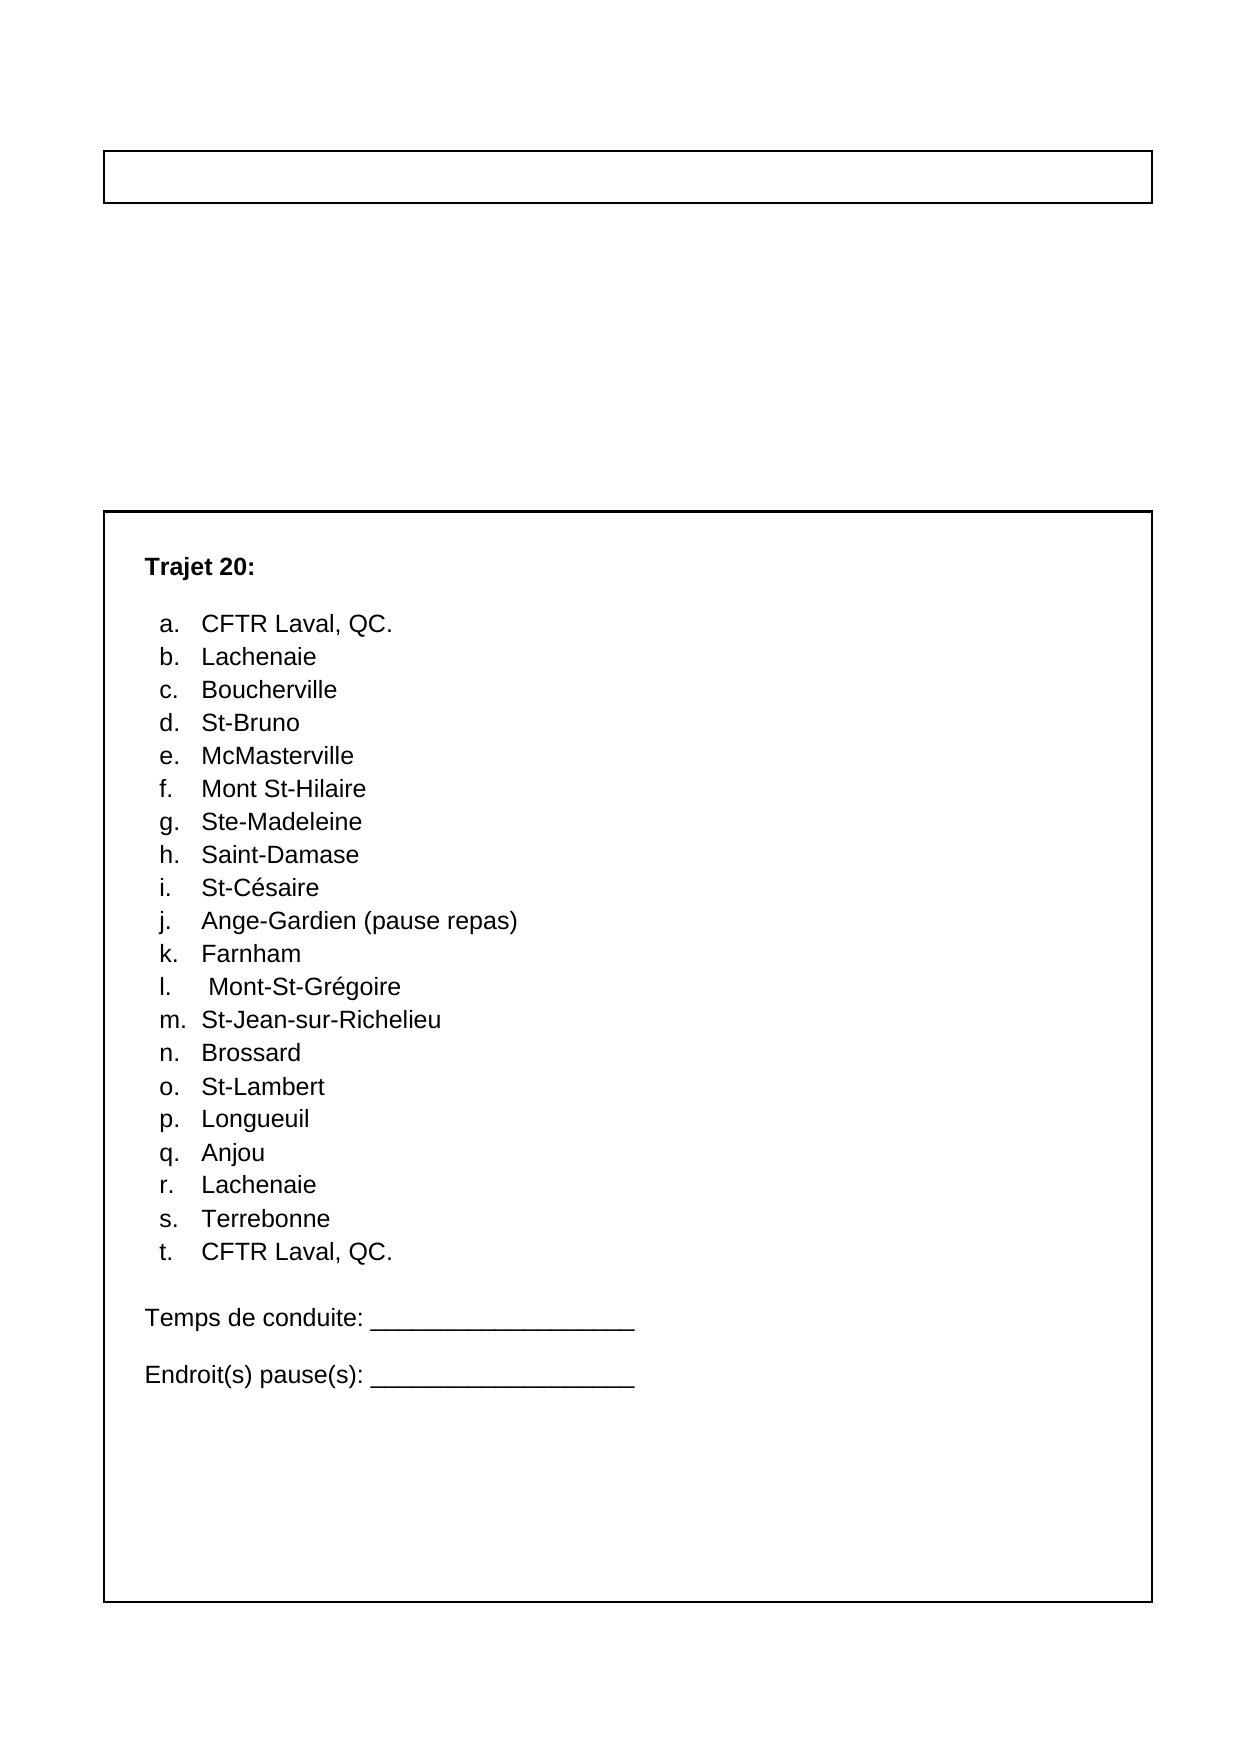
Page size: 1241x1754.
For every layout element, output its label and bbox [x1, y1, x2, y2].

table_header [105, 513, 1151, 1601]
table_cell [105, 152, 1151, 202]
